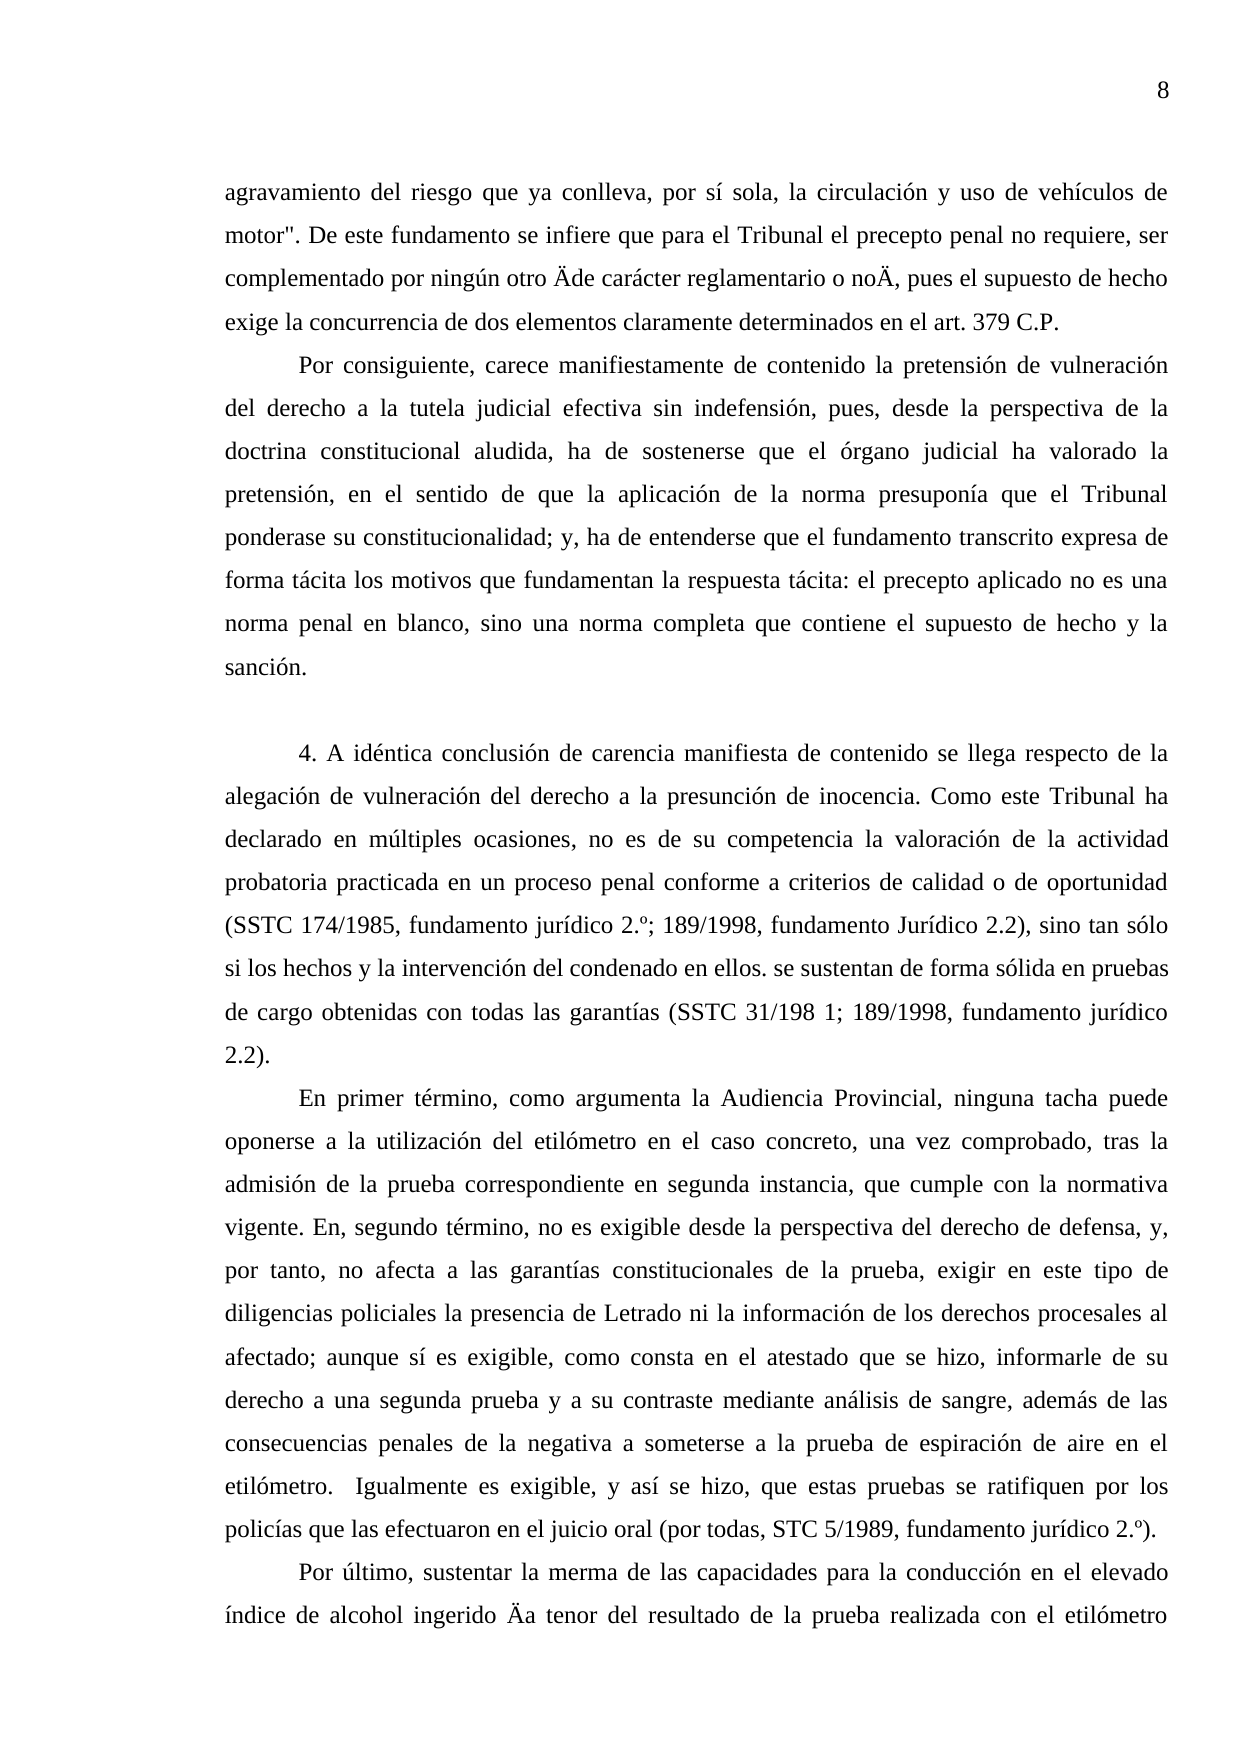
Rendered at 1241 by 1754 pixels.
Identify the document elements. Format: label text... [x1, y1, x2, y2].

text Por consiguiente, carece manifiestamente de contenido la pretensión de vulneración del derecho a la tutela judicial efectiva sin indefensión, pues, desde la perspectiva de la doctrina constitucional aludida, ha de sostenerse que el órgano judicial ha valorado la pretensión, en el sentido de que la aplicación de la norma presuponía que el Tribunal ponderase su constitucionalidad; y, ha de entenderse que el fundamento transcrito expresa de forma tácita los motivos que fundamentan la respuesta tácita: el precepto aplicado no es una norma penal en blanco, sino una norma completa que contiene el supuesto de hecho y la sanción. [224, 350, 1169, 680]
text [224, 1557, 1169, 1629]
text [224, 177, 1169, 335]
text En primer término, como argumenta la Audiencia Provincial, ninguna tacha puede oponerse a la utilización del etilómetro en el caso concreto, una vez comprobado, tras la admisión de la prueba correspondiente en segunda instancia, que cumple con la normativa vigente. En, segundo término, no es exigible desde la perspectiva del derecho de defensa, y, por tanto, no afecta a las garantías constitucionales de la prueba, exigir en este tipo de diligencias policiales la presencia de Letrado ni la información de los derechos procesales al afectado; aunque sí es exigible, como consta en el atestado que se hizo, informarle de su derecho a una segunda prueba y a su contraste mediante análisis de sangre, además de las consecuencias penales de la negativa a someterse a la prueba de espiración de aire en el etilómetro. Igualmente es exigible, y así se hizo, que estas pruebas se ratifiquen por los policías que las efectuaron en el juicio oral (por todas, STC 5/1989, fundamento jurídico 2.º). [224, 1083, 1169, 1543]
text 4. A idéntica conclusión de carencia manifiesta de contenido se llega respecto de la alegación de vulneración del derecho a la presunción de inocencia. Como este Tribunal ha declarado en múltiples ocasiones, no es de su competencia la valoración de la actividad probatoria practicada en un proceso penal conforme a criterios de calidad o de oportunidad (SSTC 174/1985, fundamento jurídico 2.º; 189/1998, fundamento Jurídico 2.2), sino tan sólo si los hechos y la intervención del condenado en ellos. se sustentan de forma sólida en pruebas de cargo obtenidas con todas las garantías (SSTC 31/198 1; 189/1998, fundamento jurídico 2.2). [224, 738, 1169, 1068]
